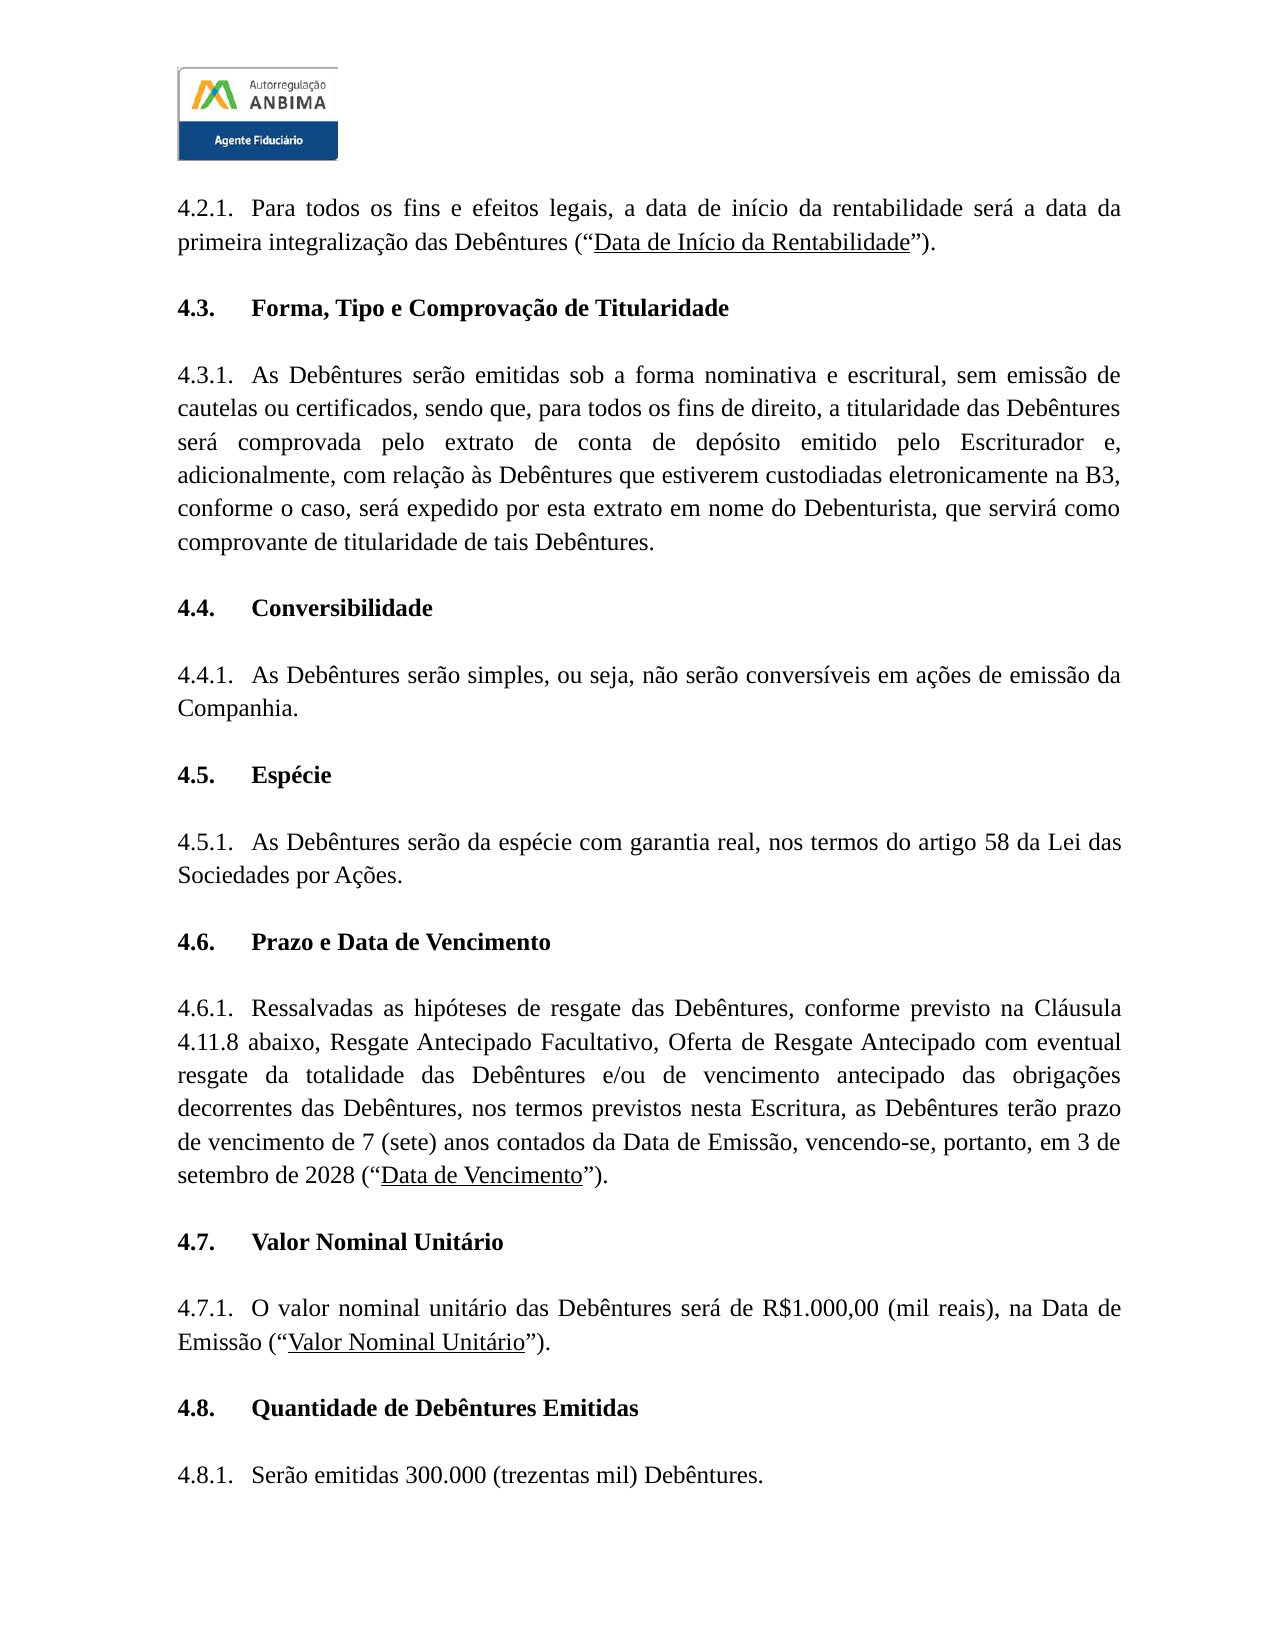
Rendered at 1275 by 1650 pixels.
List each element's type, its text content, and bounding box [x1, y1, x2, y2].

list 4.5.1. As Debêntures serão da espécie com garantia real, nos termos do artigo 58 da Lei das Sociedades por Ações. [177, 823, 1122, 890]
list 4.8. Quantidade de Debêntures Emitidas [177, 1390, 1122, 1423]
list 4.6.1. Ressalvadas as hipóteses de resgate das Debêntures, conforme previsto na Cláusula 4.11.8 abaixo, Resgate Antecipado Facultativo, Oferta de Resgate Antecipado com eventual resgate da totalidade das Debêntures e/ou de vencimento antecipado das obrigações decorrentes das Debêntures, nos termos previstos nesta Escritura, as Debêntures terão prazo de vencimento de 7 (sete) anos contados da Data de Emissão, vencendo-se, portanto, em 3 de setembro de 2028 (“Data de Vencimento”). [177, 990, 1122, 1190]
list 4.4. Conversibilidade [177, 590, 1122, 623]
list 4.7.1. O valor nominal unitário das Debêntures será de R$1.000,00 (mil reais), na Data de Emissão (“Valor Nominal Unitário”). [177, 1290, 1122, 1357]
list 4.3.1. As Debêntures serão emitidas sob a forma nominativa e escritural, sem emissão de cautelas ou certificados, sendo que, para todos os fins de direito, a titularidade das Debêntures será comprovada pelo extrato de conta de depósito emitido pelo Escriturador e, adicionalmente, com relação às Debêntures que estiverem custodiadas eletronicamente na B3, conforme o caso, será expedido por esta extrato em nome do Debenturista, que servirá como comprovante de titularidade de tais Debêntures. [177, 357, 1122, 557]
list 4.8.1. Serão emitidas 300.000 (trezentas mil) Debêntures. [177, 1457, 1122, 1490]
picture [177, 67, 338, 161]
list 4.2.1. Para todos os fins e efeitos legais, a data de início da rentabilidade será a data da primeira integralização das Debêntures (“Data de Início da Rentabilidade”). [177, 190, 1122, 257]
list 4.3. Forma, Tipo e Comprovação de Titularidade [177, 290, 1122, 323]
list 4.5. Espécie [177, 757, 1122, 790]
list 4.6. Prazo e Data de Vencimento [177, 923, 1122, 957]
list 4.4.1. As Debêntures serão simples, ou seja, não serão conversíveis em ações de emissão da Companhia. [177, 657, 1122, 723]
list 4.7. Valor Nominal Unitário [177, 1223, 1122, 1257]
